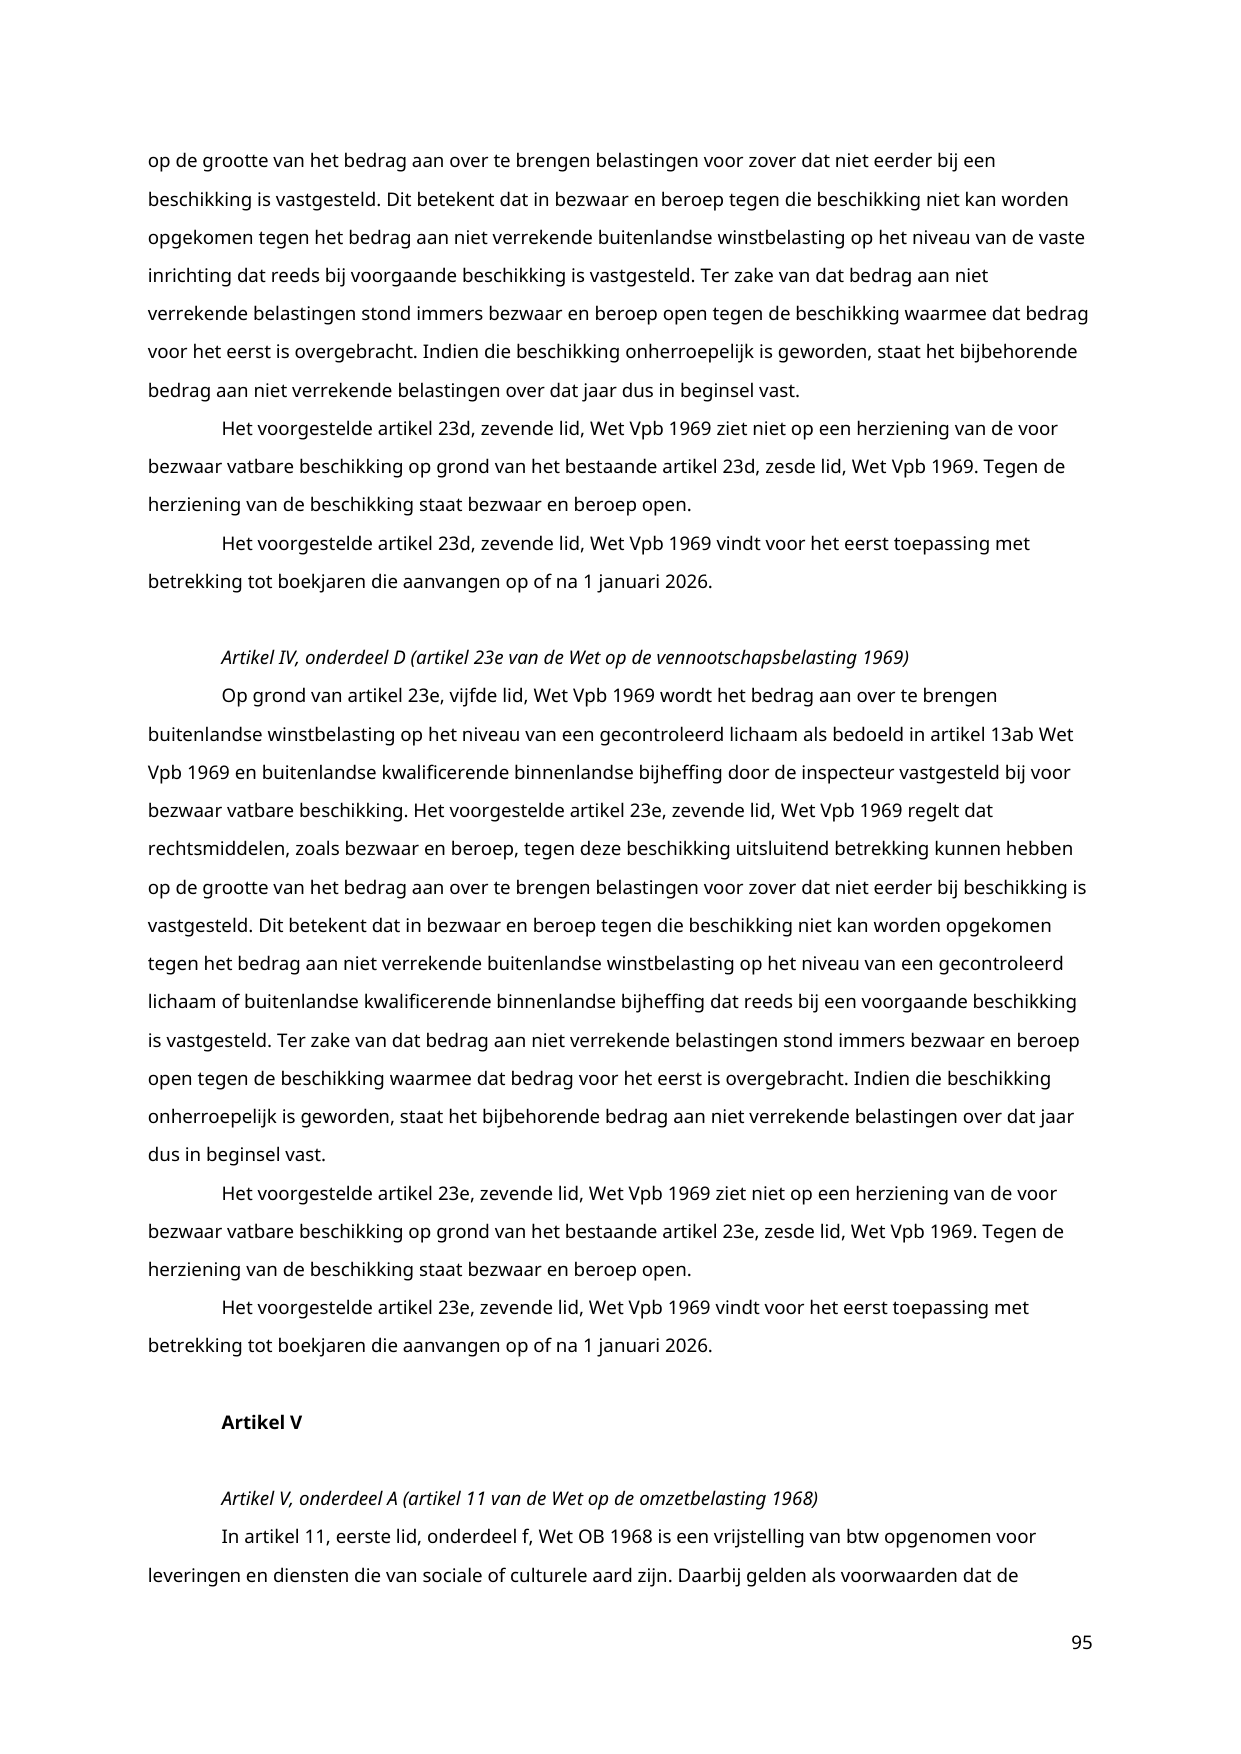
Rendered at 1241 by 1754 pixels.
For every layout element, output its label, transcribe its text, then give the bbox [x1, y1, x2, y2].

text Op grond van artikel 23e, vijfde lid, Wet Vpb 1969 wordt het bedrag aan over te brengen buitenlandse winstbelasting op het niveau van een gecontroleerd lichaam als bedoeld in artikel 13ab Wet Vpb 1969 en buitenlandse kwalificerende binnenlandse bijheffing door de inspecteur vastgesteld bij voor bezwaar vatbare beschikking. Het voorgestelde artikel 23e, zevende lid, Wet Vpb 1969 regelt dat rechtsmiddelen, zoals bezwaar en beroep, tegen deze beschikking uitsluitend betrekking kunnen hebben op de grootte van het bedrag aan over te brengen belastingen voor zover dat niet eerder bij beschikking is vastgesteld. Dit betekent dat in bezwaar en beroep tegen die beschikking niet kan worden opgekomen tegen het bedrag aan niet verrekende buitenlandse winstbelasting op het niveau van een gecontroleerd lichaam of buitenlandse kwalificerende binnenlandse bijheffing dat reeds bij een voorgaande beschikking is vastgesteld. Ter zake van dat bedrag aan niet verrekende belastingen stond immers bezwaar en beroep open tegen de beschikking waarmee dat bedrag voor het eerst is overgebracht. Indien die beschikking onherroepelijk is geworden, staat het bijbehorende bedrag aan niet verrekende belastingen over dat jaar dus in beginsel vast. [148, 683, 1093, 1167]
text Het voorgestelde artikel 23d, zevende lid, Wet Vpb 1969 vindt voor het eerst toepassing met betrekking tot boekjaren die aanvangen op of na 1 januari 2026. [148, 530, 1093, 594]
text Het voorgestelde artikel 23d, zevende lid, Wet Vpb 1969 ziet niet op een herziening van de voor bezwaar vatbare beschikking op grond van het bestaande artikel 23d, zesde lid, Wet Vpb 1969. Tegen de herziening van de beschikking staat bezwaar en beroep open. [148, 415, 1093, 517]
text Artikel IV, onderdeel D (artikel 23e van de Wet op de vennootschapsbelasting 1969) [148, 644, 1093, 670]
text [148, 1524, 1093, 1588]
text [148, 148, 1093, 402]
text Artikel V [148, 1409, 1093, 1435]
text Artikel V, onderdeel A (artikel 11 van de Wet op de omzetbelasting 1968) [148, 1486, 1093, 1511]
text Het voorgestelde artikel 23e, zevende lid, Wet Vpb 1969 vindt voor het eerst toepassing met betrekking tot boekjaren die aanvangen op of na 1 januari 2026. [148, 1294, 1093, 1358]
text Het voorgestelde artikel 23e, zevende lid, Wet Vpb 1969 ziet niet op een herziening van de voor bezwaar vatbare beschikking op grond van het bestaande artikel 23e, zesde lid, Wet Vpb 1969. Tegen de herziening van de beschikking staat bezwaar en beroep open. [148, 1180, 1093, 1282]
